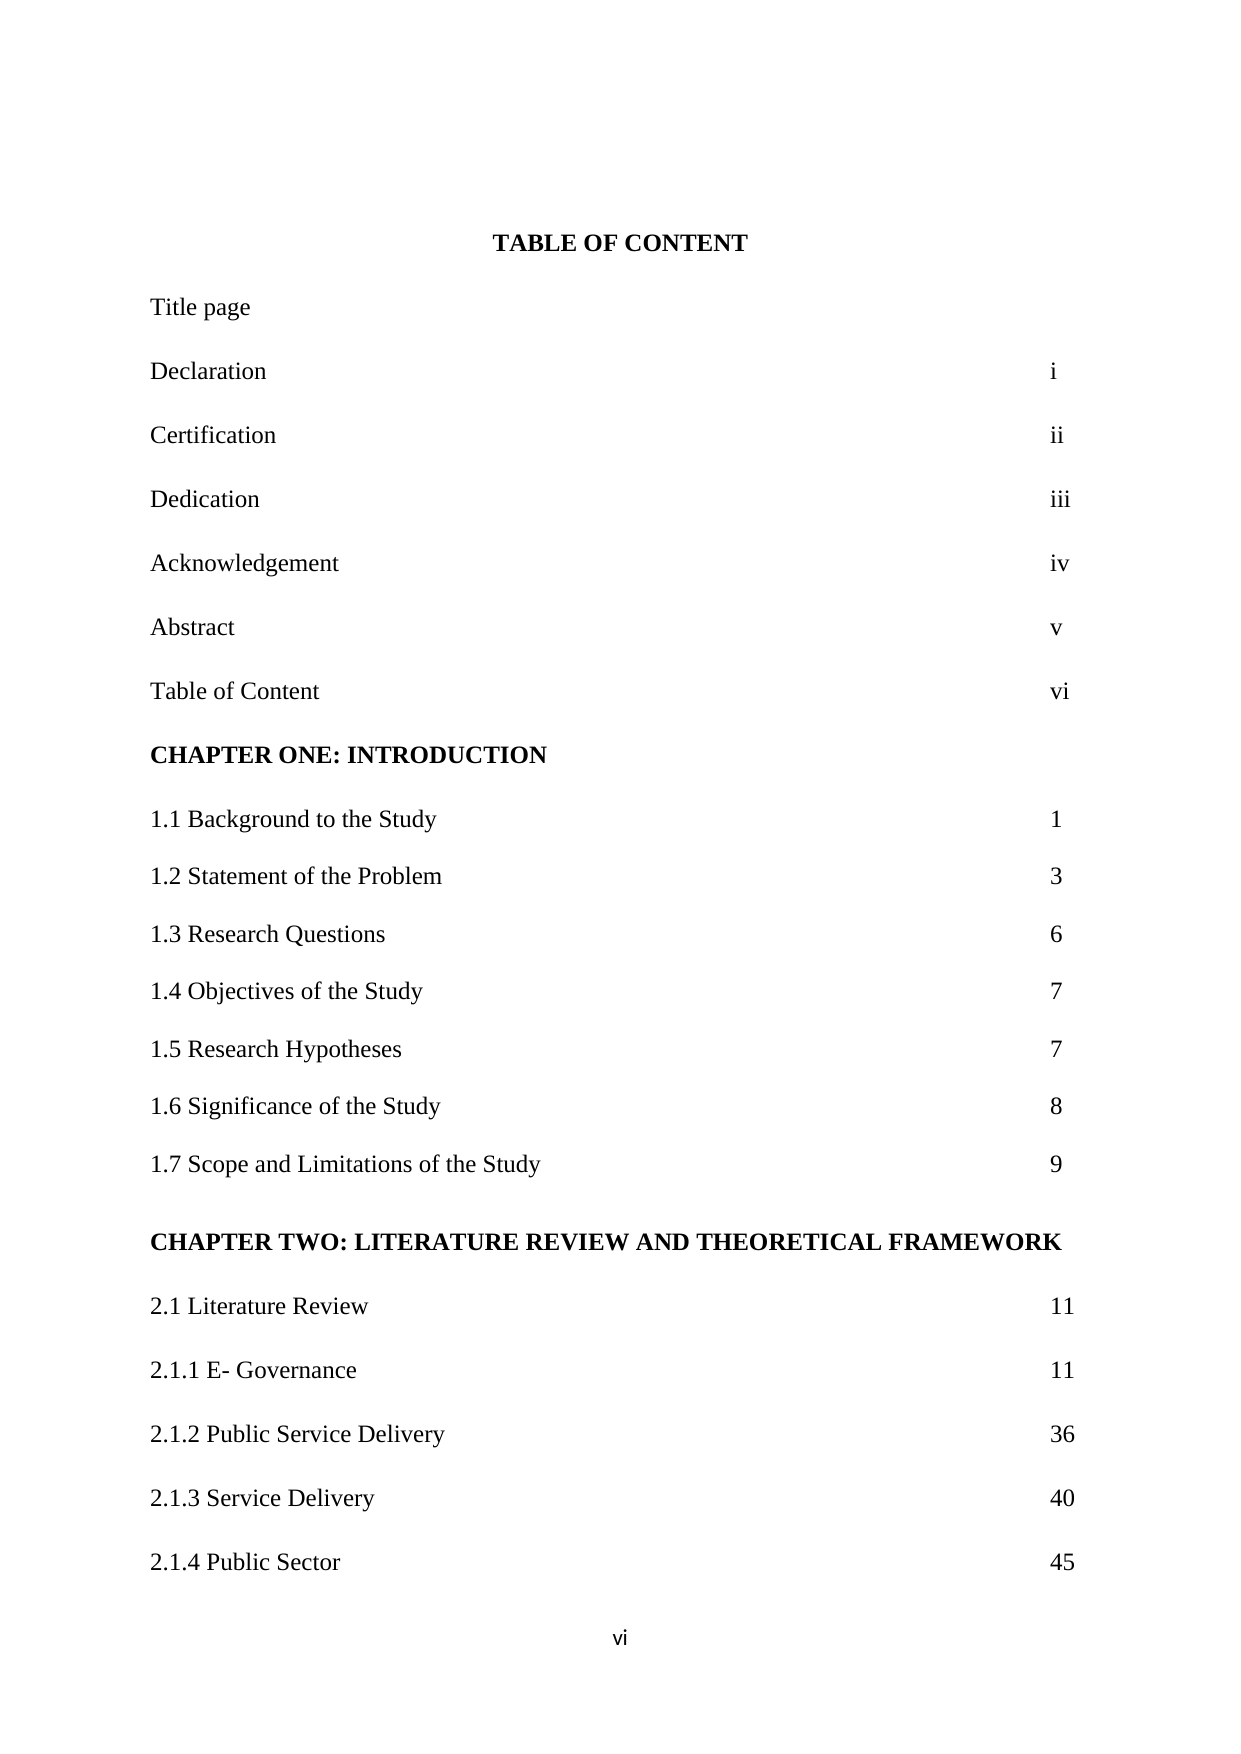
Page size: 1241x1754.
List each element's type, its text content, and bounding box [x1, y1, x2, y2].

text Table of Content vi [150, 676, 1090, 705]
list Research Questions 6 [150, 919, 1090, 948]
text 2.1.4 Public Sector 45 [150, 1547, 1090, 1576]
list Objectives of the Study 7 [150, 976, 1090, 1005]
list Background to the Study 1 [150, 804, 1090, 833]
text Acknowledgement iv [150, 548, 1090, 577]
text CHAPTER TWO: LITERATURE REVIEW AND THEORETICAL FRAMEWORK [150, 1227, 1090, 1256]
list Statement of the Problem 3 [150, 861, 1090, 890]
list Research Hypotheses 7 [150, 1034, 1090, 1063]
text 2.1.1 E- Governance 11 [150, 1355, 1090, 1384]
text Dedication iii [150, 484, 1090, 513]
text 2.1.2 Public Service Delivery 36 [150, 1419, 1090, 1448]
text Declaration i [150, 356, 1090, 385]
text TABLE OF CONTENT [150, 228, 1090, 257]
text Title page [150, 292, 1090, 321]
list Significance of the Study 8 [150, 1091, 1090, 1120]
text Abstract v [150, 612, 1090, 641]
text 2.1.3 Service Delivery 40 [150, 1483, 1090, 1512]
text 2.1 Literature Review 11 [150, 1291, 1090, 1320]
list Scope and Limitations of the Study 9 [150, 1149, 1090, 1178]
text CHAPTER ONE: INTRODUCTION [150, 740, 1090, 769]
text Certification ii [150, 420, 1090, 449]
